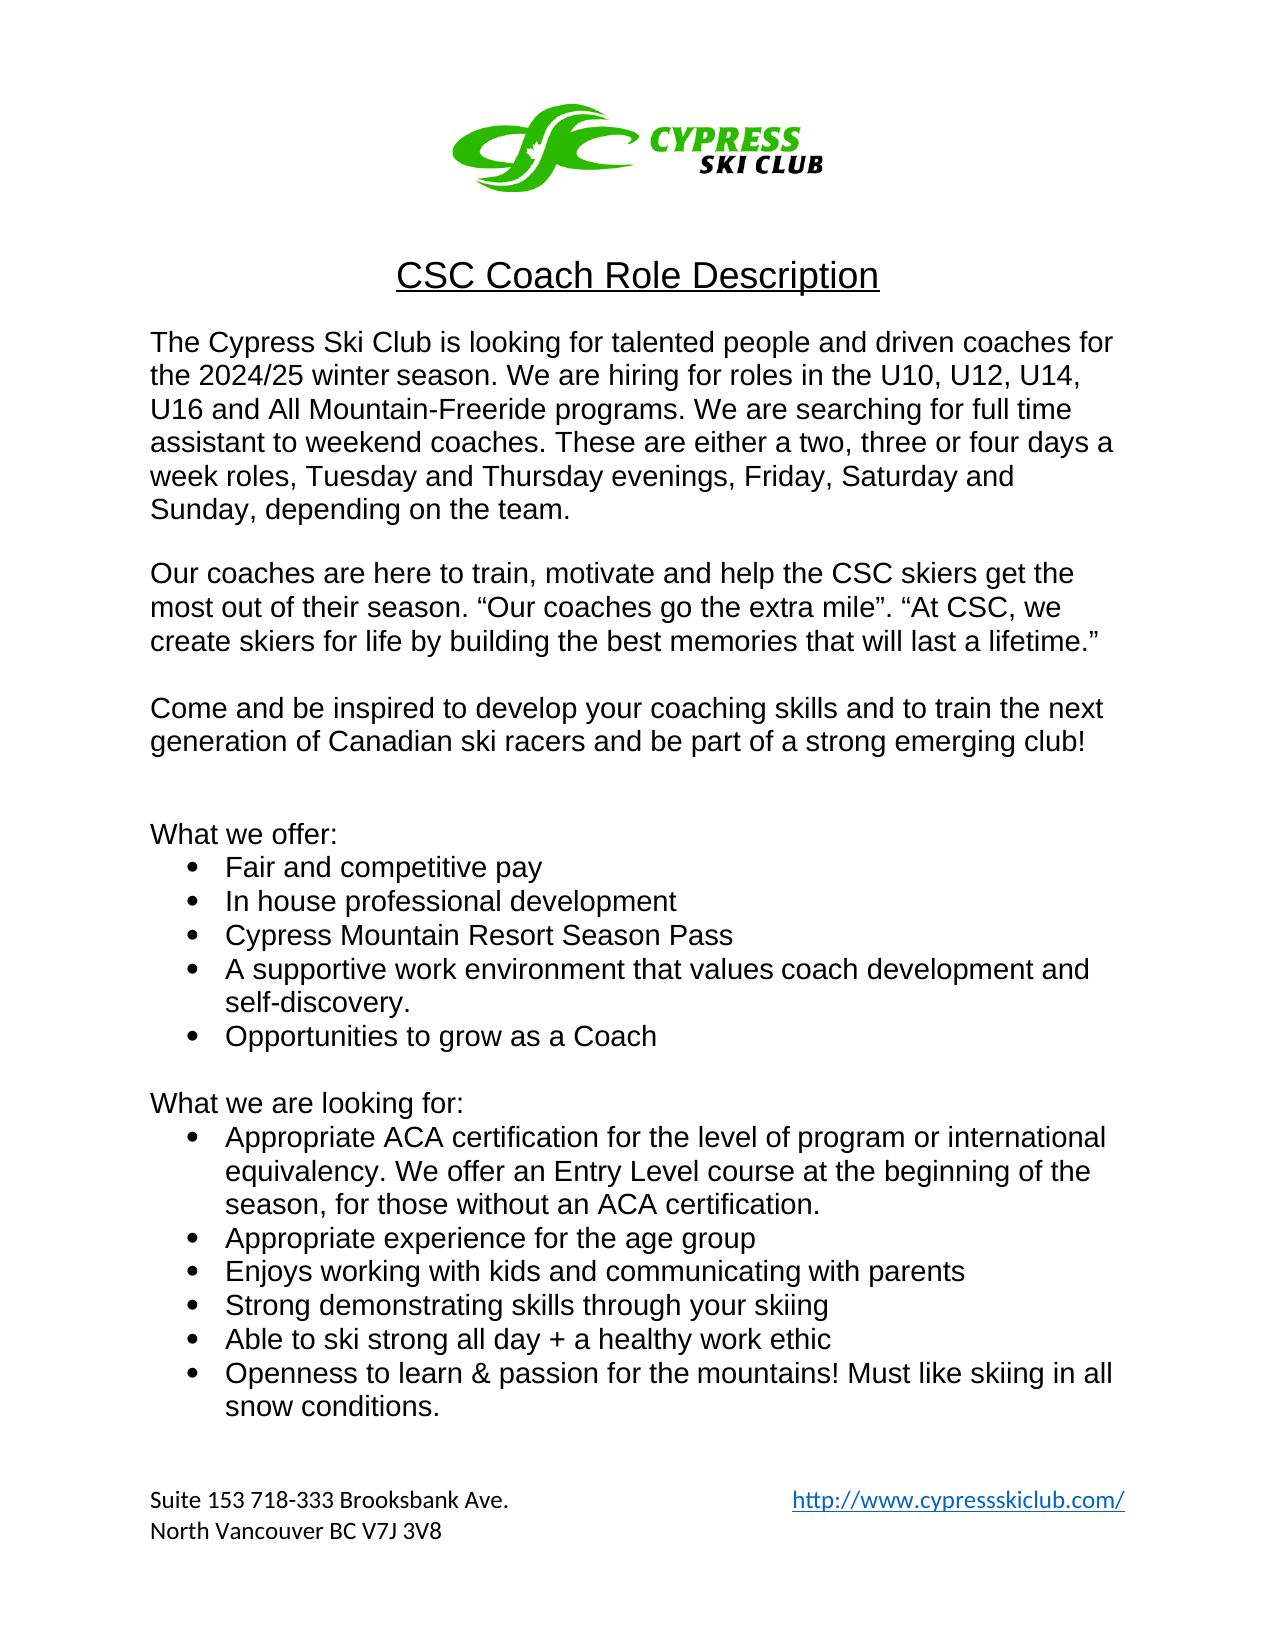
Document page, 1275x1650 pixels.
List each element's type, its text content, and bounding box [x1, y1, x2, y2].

list Cypress Mountain Resort Season Pass [187, 918, 1125, 952]
list Openness to learn & passion for the mountains! Must like skiing in all snow conditions. [187, 1356, 1125, 1423]
list Fair and competitive pay [187, 851, 1125, 884]
list Enjoys working with kids and communicating with parents [187, 1254, 1125, 1288]
picture [452, 104, 823, 192]
text Our coaches are here to train, motivate and help the CSC skiers get the most out of their season. “Our coaches go the extra mile”. “At CSC, we create skiers for life by building the best memories that will last a lifetime.” [150, 556, 1125, 657]
text CSC Coach Role Description [150, 253, 1125, 296]
text What we are looking for: [150, 1086, 1125, 1120]
list In house professional development [187, 884, 1125, 918]
list Strong demonstrating skills through your skiing [187, 1288, 1125, 1322]
list Appropriate ACA certification for the level of program or international equivalency. We offer an Entry Level course at the beginning of the season, for those without an ACA certification. [187, 1120, 1125, 1221]
text What we offer: [150, 817, 1125, 851]
text The Cypress Ski Club is looking for talented people and driven coaches for the 2024/25 winter season. We are hiring for roles in the U10, U12, U14, U16 and All Mountain-Freeride programs. We are searching for full time assistant to weekend coaches. These are either a two, three or four days a week roles, Tuesday and Thursday evenings, Friday, Saturday and Sunday, depending on the team. [150, 296, 1125, 556]
list Appropriate experience for the age group [187, 1221, 1125, 1254]
list Opportunities to grow as a Coach [187, 1019, 1125, 1053]
list Able to ski strong all day + a healthy work ethic [187, 1322, 1125, 1356]
list A supportive work environment that values coach development and self-discovery. [187, 952, 1125, 1019]
text Come and be inspired to develop your coaching skills and to train the next generation of Canadian ski racers and be part of a strong emerging club! [150, 691, 1125, 817]
